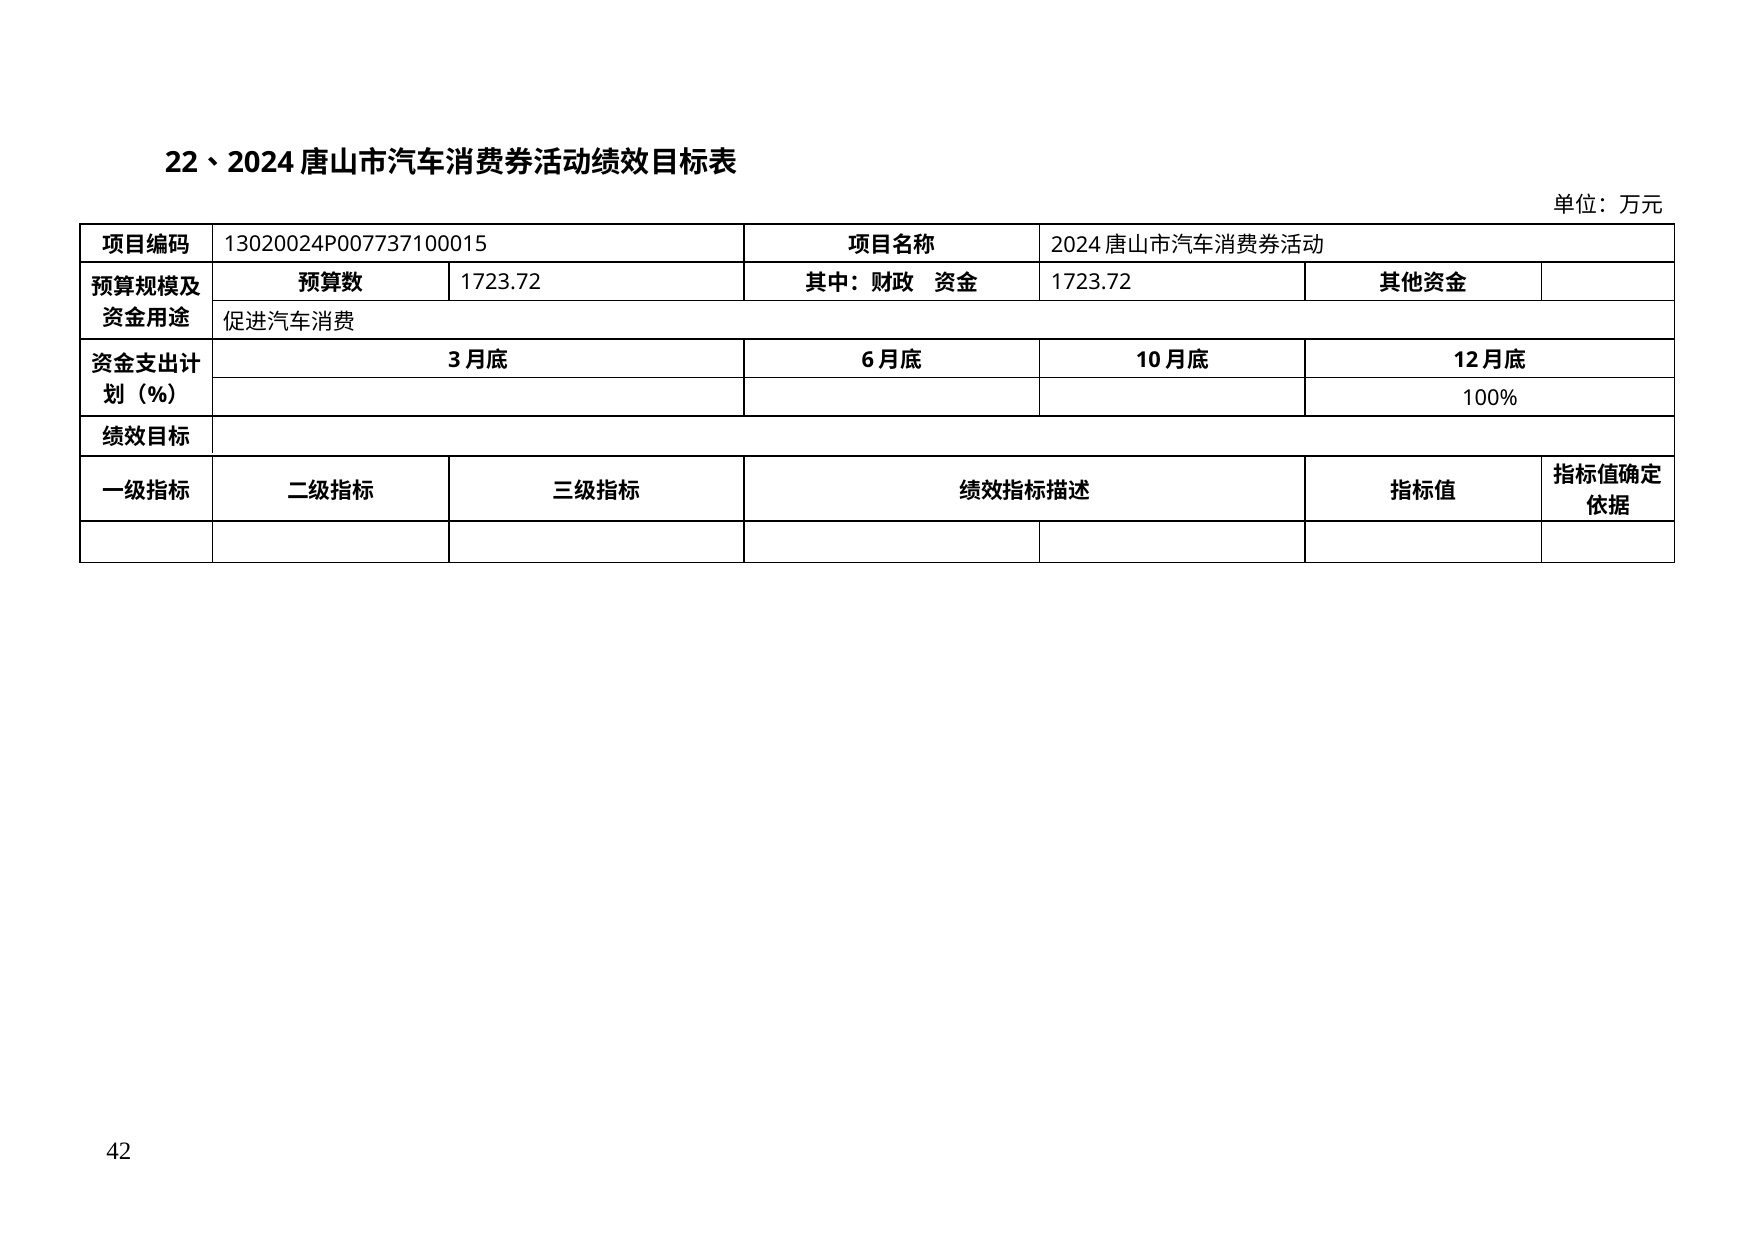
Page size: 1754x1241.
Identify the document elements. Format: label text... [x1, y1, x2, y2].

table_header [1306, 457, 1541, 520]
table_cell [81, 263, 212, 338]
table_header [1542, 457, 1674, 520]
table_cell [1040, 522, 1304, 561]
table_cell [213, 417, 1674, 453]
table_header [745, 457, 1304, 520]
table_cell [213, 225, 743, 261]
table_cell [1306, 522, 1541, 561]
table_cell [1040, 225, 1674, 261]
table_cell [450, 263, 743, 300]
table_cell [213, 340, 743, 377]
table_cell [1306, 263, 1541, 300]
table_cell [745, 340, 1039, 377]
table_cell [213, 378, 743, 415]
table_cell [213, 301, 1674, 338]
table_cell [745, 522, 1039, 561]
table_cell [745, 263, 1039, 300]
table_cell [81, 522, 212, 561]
text 22、2024唐山市汽车消费券活动绩效目标表 [106, 142, 1648, 181]
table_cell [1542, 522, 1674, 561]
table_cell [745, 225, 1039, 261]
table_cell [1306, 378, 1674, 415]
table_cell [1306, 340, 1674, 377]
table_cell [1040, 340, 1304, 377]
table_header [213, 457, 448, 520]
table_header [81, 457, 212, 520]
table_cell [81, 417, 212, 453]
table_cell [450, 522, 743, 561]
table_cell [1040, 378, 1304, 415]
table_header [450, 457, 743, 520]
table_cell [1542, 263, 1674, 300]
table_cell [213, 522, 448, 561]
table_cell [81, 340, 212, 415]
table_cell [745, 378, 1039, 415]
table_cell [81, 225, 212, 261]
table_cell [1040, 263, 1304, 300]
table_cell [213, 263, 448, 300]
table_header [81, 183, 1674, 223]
